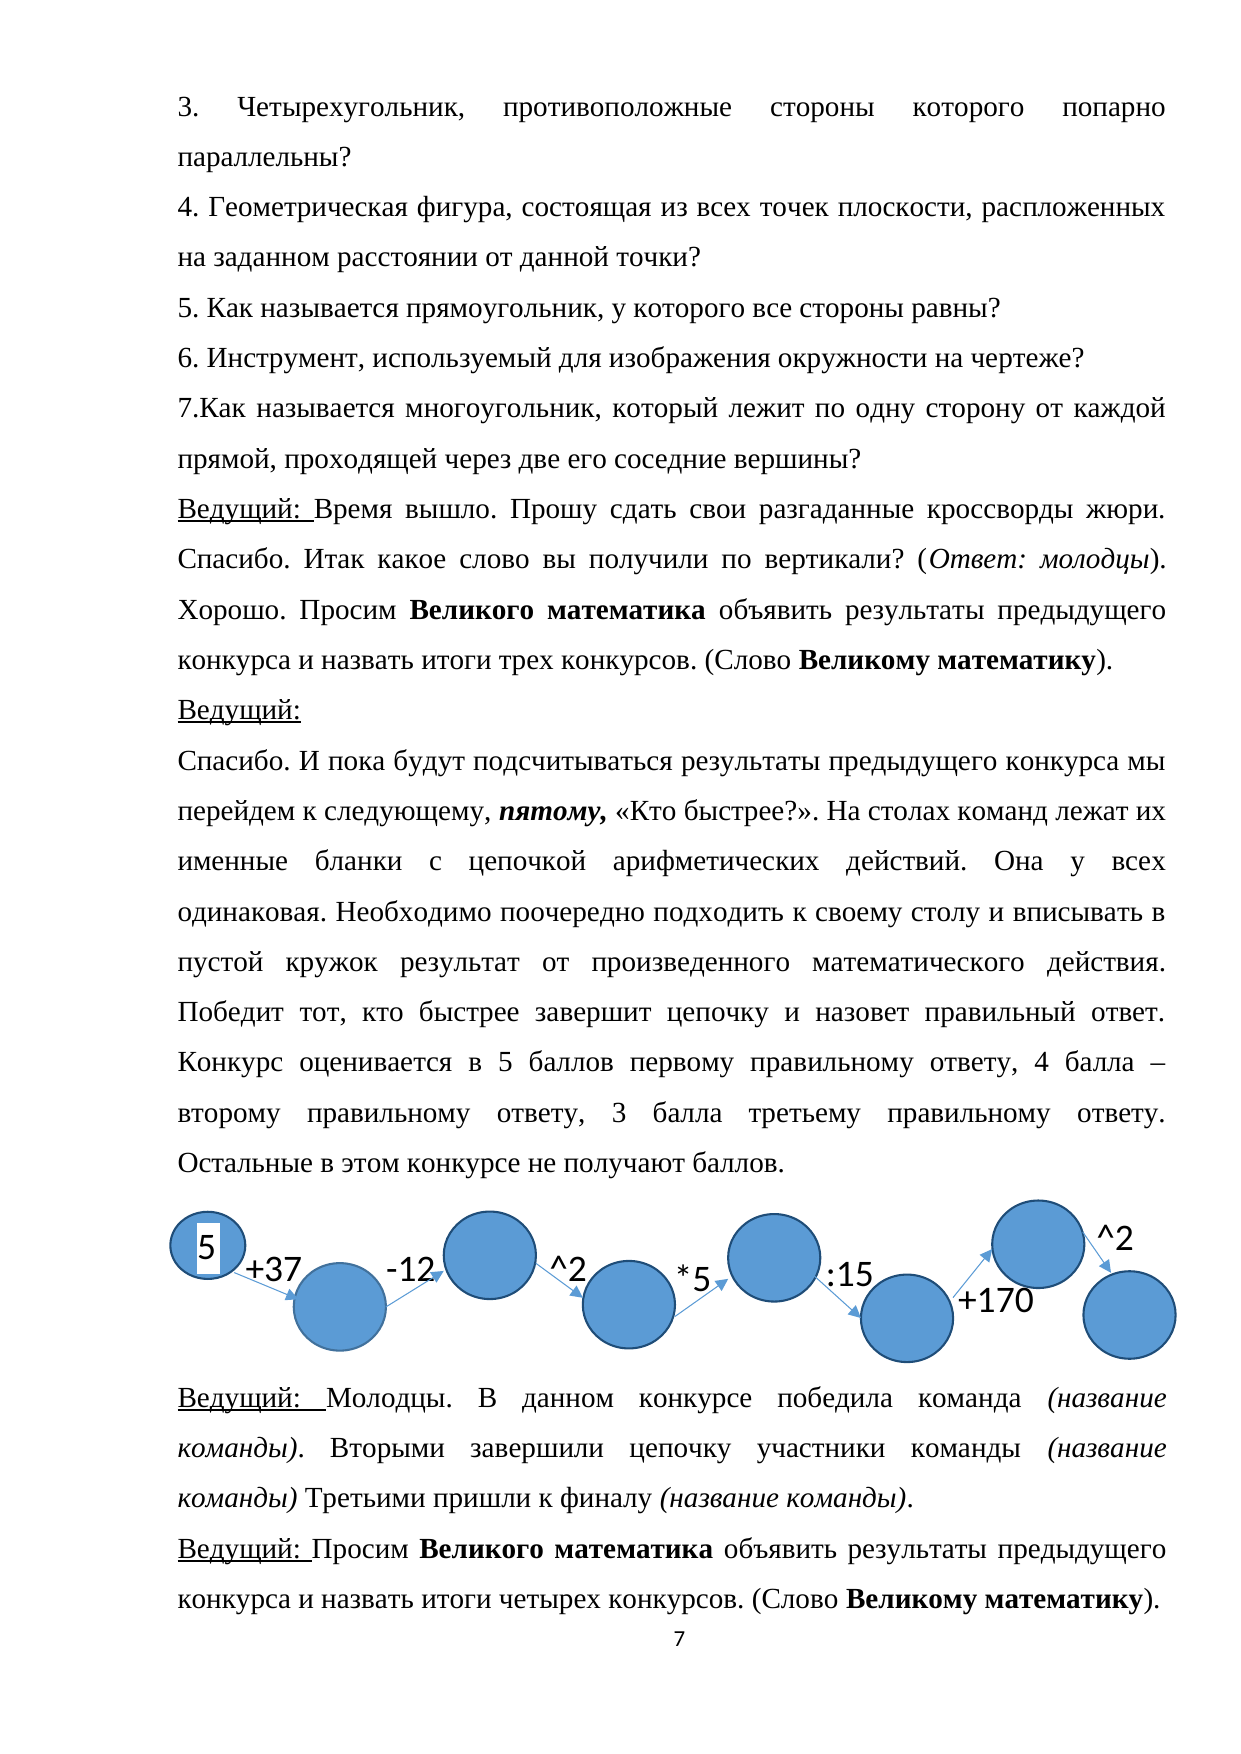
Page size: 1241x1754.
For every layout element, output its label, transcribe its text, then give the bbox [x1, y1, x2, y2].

list Инструмент, используемый для изображения окружности на чертеже? [177, 340, 1167, 374]
list Геометрическая фигура, состоящая из всех точек плоскости, распложенных на заданном расстоянии от данной точки? [177, 189, 1167, 273]
list Ведущий: Время вышло. Прошу сдать свои разгаданные кроссворды жюри. Спасибо. Итак какое слово вы получили по вертикали? (Ответ: молодцы). Хорошо. Просим Великого математика объявить результаты предыдущего конкурса и назвать итоги трех конкурсов. (Слово Великому математику). [177, 491, 1167, 676]
list Ведущий: [177, 692, 1167, 726]
list Спасибо. И пока будут подсчитываться результаты предыдущего конкурса мы перейдем к следующему, пятому, «Кто быстрее?». На столах команд лежат их именные бланки с цепочкой арифметических действий. Она у всех одинаковая. Необходимо поочередно подходить к своему столу и вписывать в пустой кружок результат от произведенного математического действия. Победит тот, кто быстрее завершит цепочку и назовет правильный ответ. Конкурс оценивается в 5 баллов первому правильному ответу, 4 балла – второму правильному ответу, 3 балла третьему правильному ответу. Остальные в этом конкурсе не получают баллов. [177, 743, 1167, 1179]
list Как называется прямоугольник, у которого все стороны равны? [177, 290, 1167, 323]
list Как называется многоугольник, который лежит по одну сторону от каждой прямой, проходящей через две его соседние вершины? [177, 391, 1167, 474]
list Ведущий: Просим Великого математика объявить результаты предыдущего конкурса и назвать итоги четырех конкурсов. (Слово Великому математику). [177, 1531, 1167, 1615]
list Ведущий: Молодцы. В данном конкурсе победила команда (название команды). Вторыми завершили цепочку участники команды (название команды) Третьими пришли к финалу (название команды). [177, 1380, 1167, 1514]
list Четырехугольник, противоположные стороны которого попарно параллельны? [177, 89, 1167, 172]
